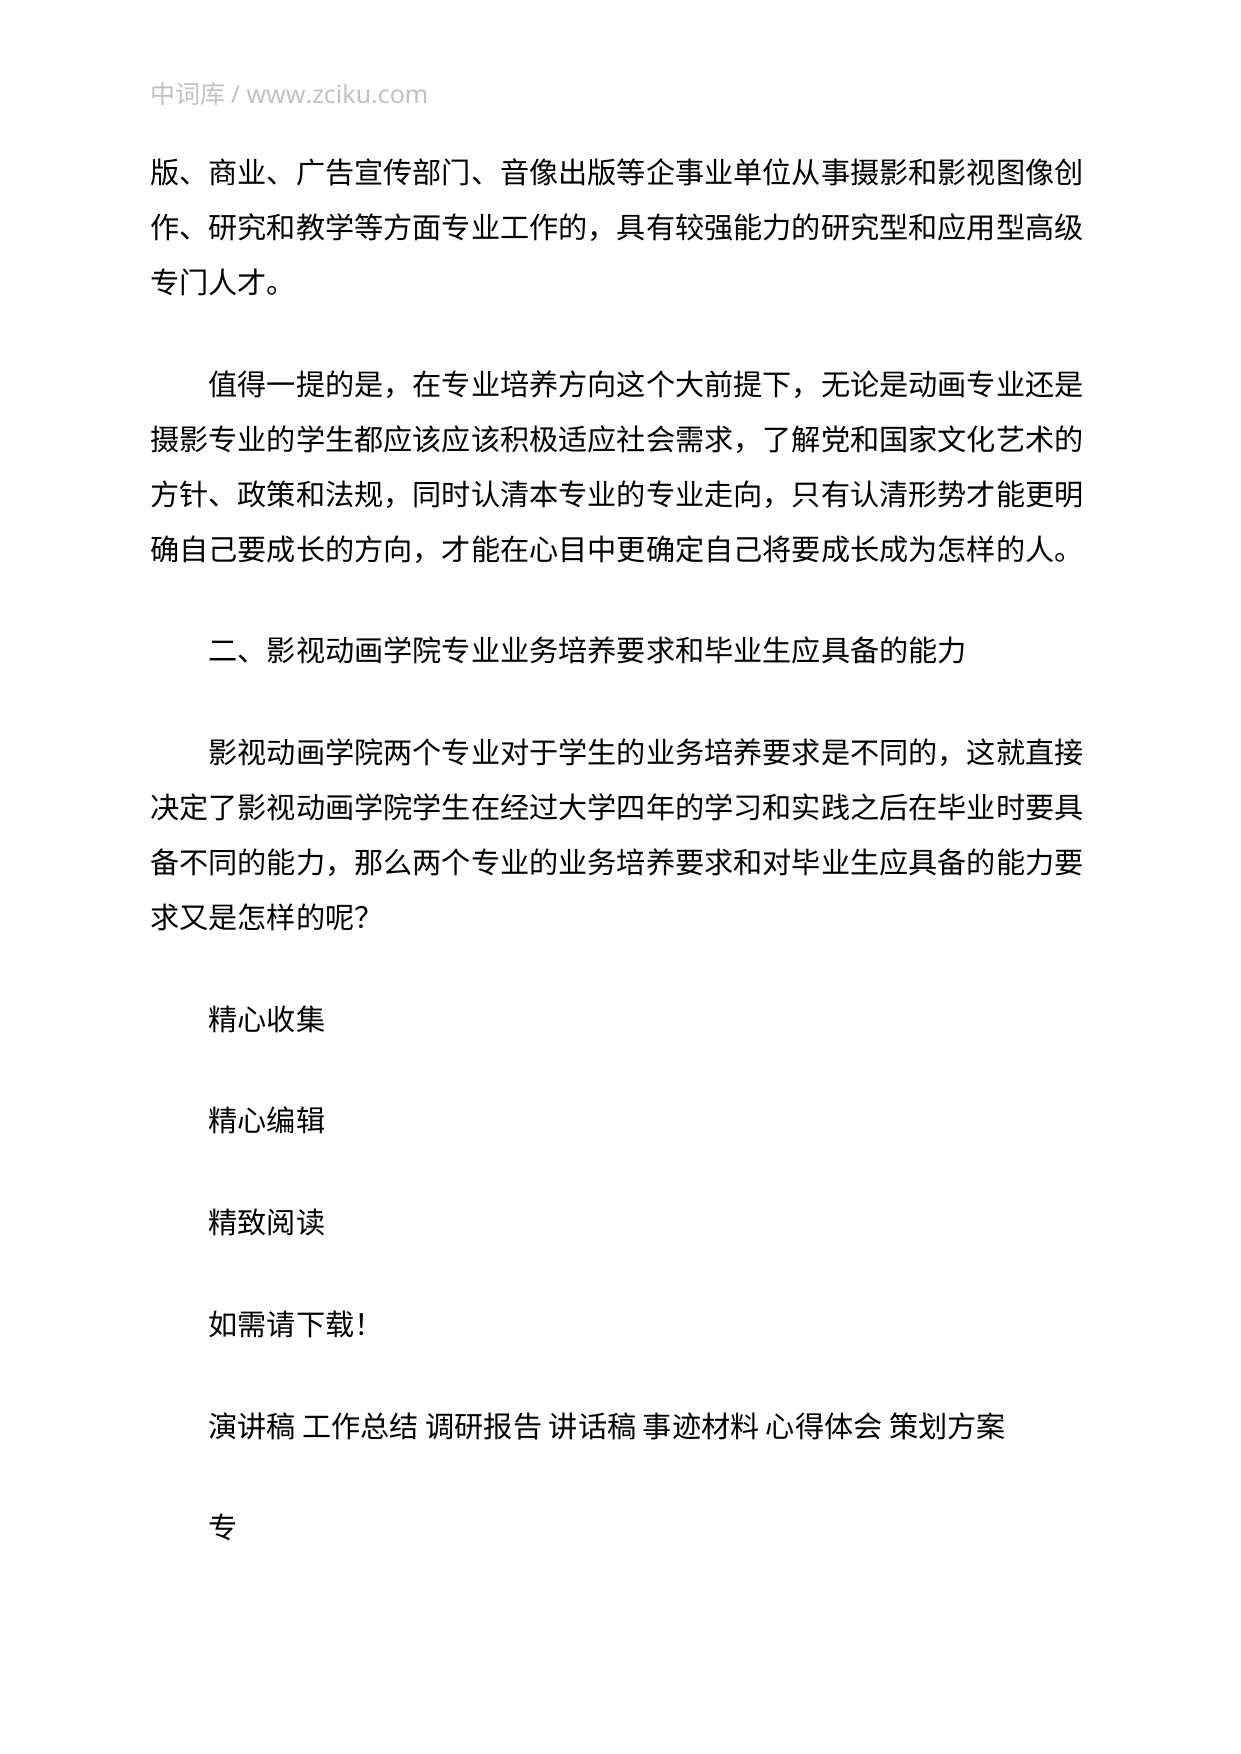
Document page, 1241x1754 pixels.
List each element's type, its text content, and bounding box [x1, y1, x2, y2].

text 专 [150, 1505, 1090, 1547]
text 精心收集 [150, 996, 1090, 1038]
text 二、影视动画学院专业业务培养要求和毕业生应具备的能力 [150, 628, 1090, 670]
text 演讲稿 工作总结 调研报告 讲话稿 事迹材料 心得体会 策划方案 [150, 1403, 1090, 1446]
text 精致阅读 [150, 1200, 1090, 1242]
text 如需请下载！ [150, 1302, 1090, 1344]
text 影视动画学院两个专业对于学生的业务培养要求是不同的，这就直接决定了影视动画学院学生在经过大学四年的学习和实践之后在毕业时要具备不同的能力，那么两个专业的业务培养要求和对毕业生应具备的能力要求又是怎样的呢？ [150, 730, 1090, 937]
text 精心编辑 [150, 1098, 1090, 1140]
text 值得一提的是，在专业培养方向这个大前提下，无论是动画专业还是摄影专业的学生都应该应该积极适应社会需求，了解党和国家文化艺术的方针、政策和法规，同时认清本专业的专业走向，只有认清形势才能更明确自己要成长的方向，才能在心目中更确定自己将要成长成为怎样的人。 [150, 362, 1090, 568]
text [150, 150, 1090, 302]
